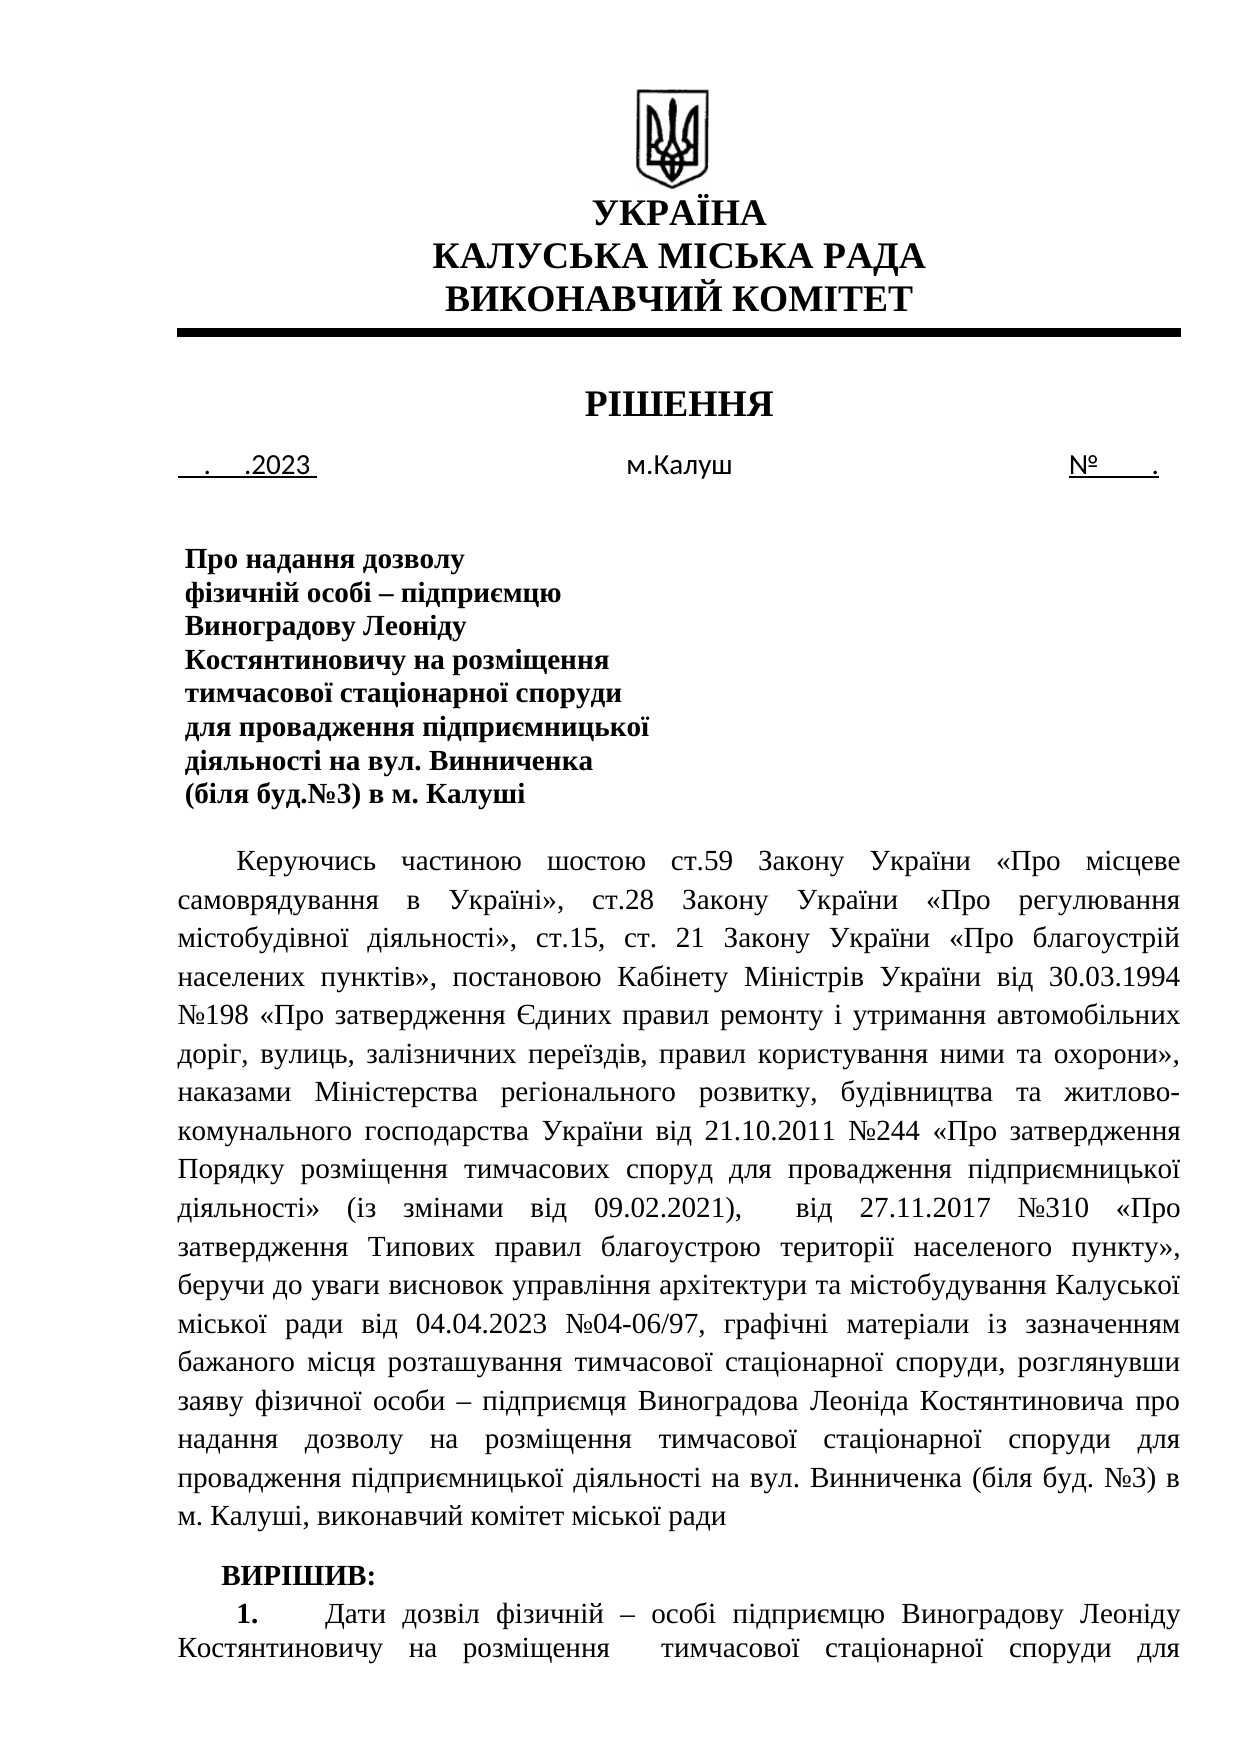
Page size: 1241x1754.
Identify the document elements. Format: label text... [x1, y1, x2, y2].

subtitle РІШЕННЯ [177, 381, 1181, 424]
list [177, 1596, 1181, 1663]
text тимчасової стаціонарної споруди [177, 676, 1181, 709]
subtitle ВИКОНАВЧИЙ КОМІТЕТ [177, 276, 1181, 319]
text діяльності на вул. Винниченка [177, 743, 1181, 776]
subtitle КАЛУСЬКА МІСЬКА РАДА [177, 233, 1181, 276]
subtitle УКРАЇНА [177, 190, 1181, 233]
text для провадження підприємницької [177, 709, 1181, 743]
text Про надання дозволу [177, 541, 1181, 575]
text ВИРІШИВ: [177, 1558, 1181, 1591]
text Виноградову Леоніду [177, 608, 1181, 642]
text Костянтиновичу на розміщення [177, 642, 1181, 676]
text (біля буд.№3) в м. Калуші [177, 776, 1181, 810]
text . .2023 м.Калуш № . [177, 446, 1181, 482]
text Керуючись частиною шостою ст.59 Закону України «Про місцеве самоврядування в Україні», ст.28 Закону України «Про регулювання містобудівної діяльності», ст.15, ст. 21 Закону України «Про благоустрій населених пунктів», постановою Кабінету Міністрів України від 30.03.1994 №198 «Про затвердження Єдиних правил ремонту і утримання автомобільних доріг, вулиць, залізничних переїздів, правил користування ними та охорони», наказами Міністерства регіонального розвитку, будівництва та житлово-комунального господарства України від 21.10.2011 №244 «Про затвердження Порядку розміщення тимчасових споруд для провадження підприємницької діяльності» (із змінами від 09.02.2021), від 27.11.2017 №310 «Про затвердження Типових правил благоустрою території населеного пункту», беручи до уваги висновок управління архітектури та містобудування Калуської міської ради від 04.04.2023 №04-06/97, графічні матеріали із зазначенням бажаного місця розташування тимчасової стаціонарної споруди, розглянувши заяву фізичної особи – підприємця Виноградова Леоніда Костянтиновича про надання дозволу на розміщення тимчасової стаціонарної споруди для провадження підприємницької діяльності на вул. Винниченка (біля буд. №3) в м. Калуші, виконавчий комітет міської ради [177, 843, 1181, 1532]
text фізичній особі – підприємцю [177, 575, 1181, 608]
